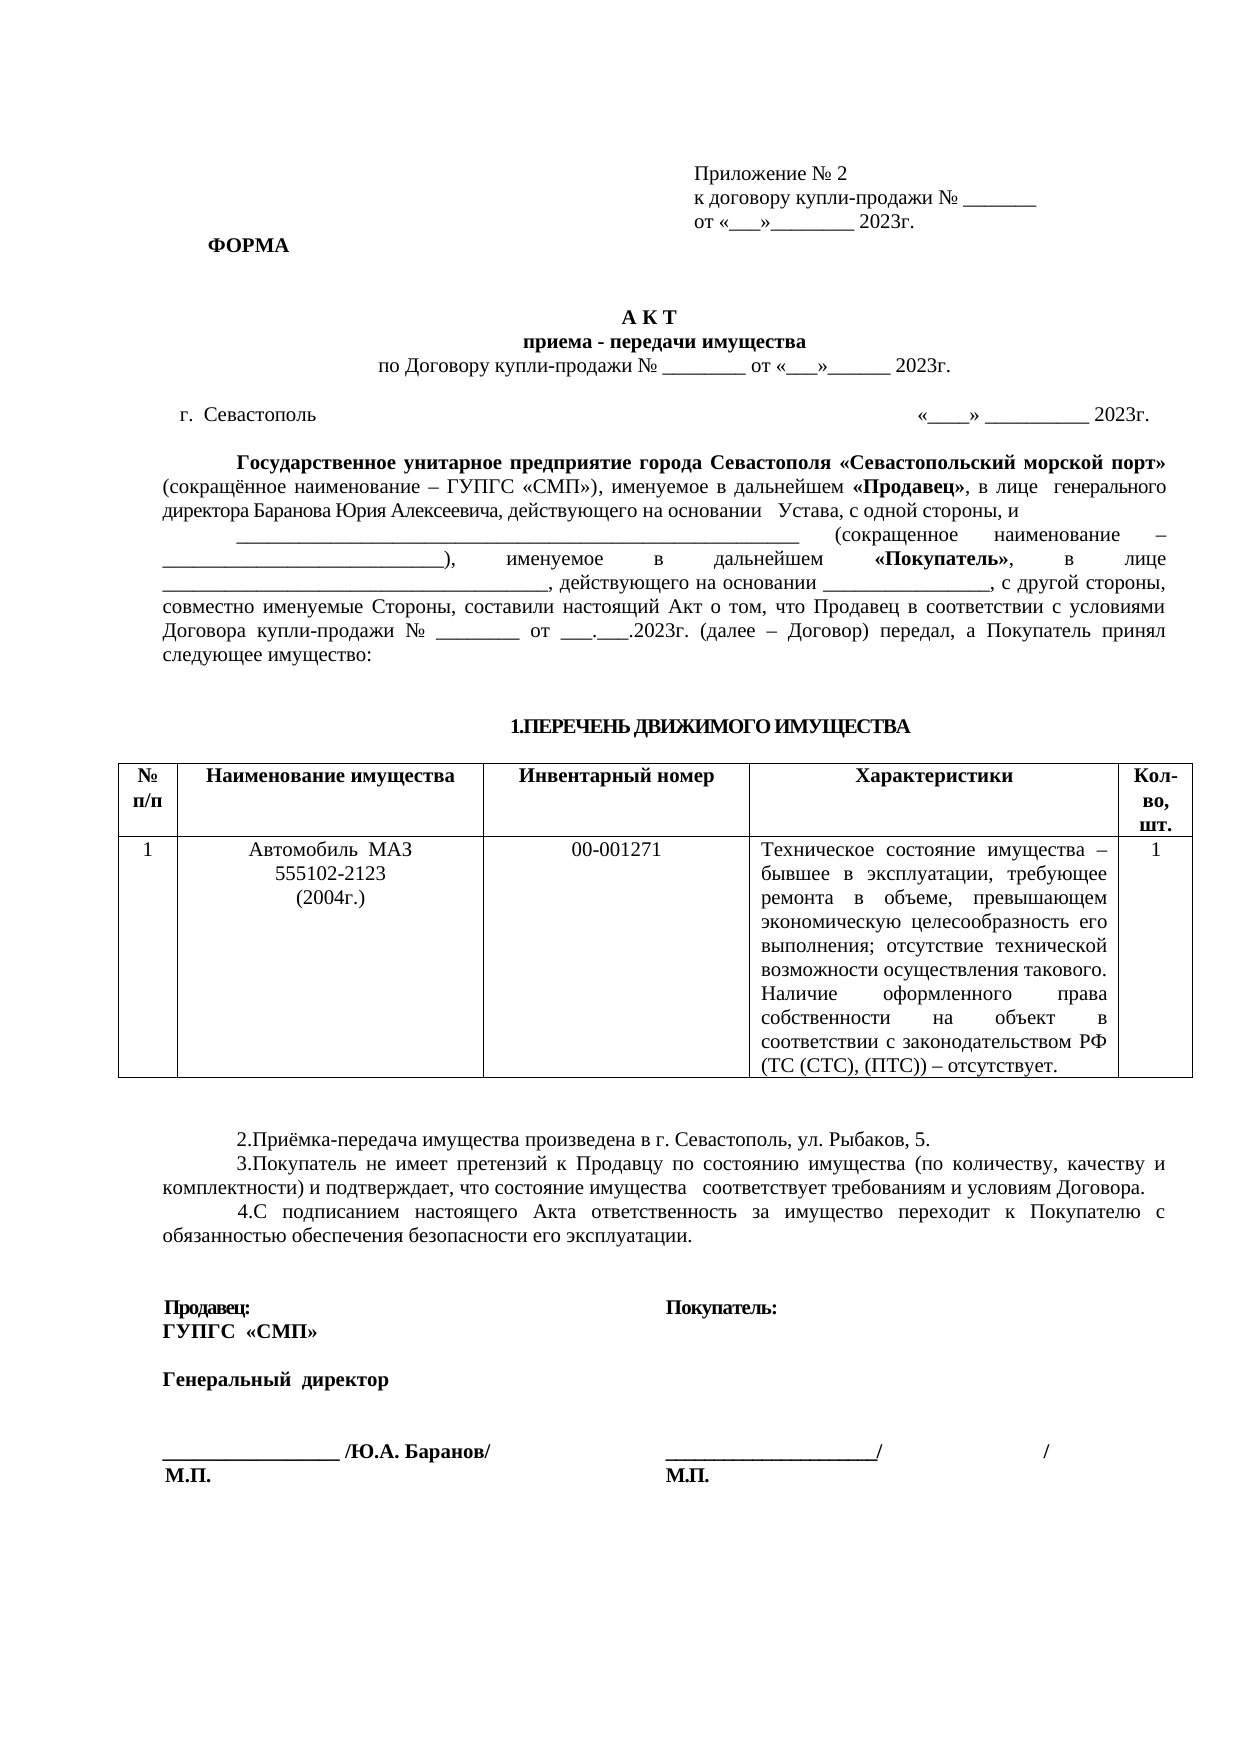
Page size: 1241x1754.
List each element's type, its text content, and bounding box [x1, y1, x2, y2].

table_header Покупатель: ______________________/ / М.П. [654, 1271, 1148, 1487]
text ______________________________________________________ (сокращенное наименование – ___________________________), именуемое в дальнейшем «Покупатель», в лице _____________________________________, действующего на основании ________________, с другой стороны, совместно именуемые Стороны, составили настоящий Акт о том, что Продавец в соответствии с условиями Договора купли-продажи № ________ от ___.___.2023г. (далее – Договор) передал, а Покупатель принял следующее имущество: [162, 522, 1166, 666]
table_cell Техническое состояние имущества – бывшее в эксплуатации, требующее ремонта в объеме, превышающем экономическую целесообразность его выполнения; отсутствие технической возможности осуществления такового. Наличие оформленного права собственности на объект в соответствии с законодательством РФ (ТС (СТС), (ПТС)) – отсутствует. [750, 837, 1118, 1077]
text 1.ПЕРЕЧЕНЬ ДВИЖИМОГО ИМУЩЕСТВА [236, 714, 1165, 738]
text 2.Приёмка-передача имущества произведена в г. Севастополь, ул. Рыбаков, 5. [162, 1126, 1166, 1151]
text Государственное унитарное предприятие города Севастополя «Севастопольский морской порт» (сокращённое наименование – ГУПГС «СМП»), именуемое в дальнейшем «Продавец», в лице генерального директора Баранова Юрия Алексеевича, действующего на основании Устава, с одной стороны, и [162, 449, 1166, 522]
table_cell 00-001271 [484, 837, 749, 1077]
text АКТ [621, 305, 1166, 329]
table_header Продавец: ГУПГС «СМП» Генеральный директор _________________ /Ю.А. Баранов/ М.П. [151, 1271, 654, 1487]
text г. Севастополь «____» __________ 2023г. [162, 401, 1166, 426]
table_cell 1 [119, 837, 177, 1077]
table_header № п/п [119, 764, 177, 836]
text 3.Покупатель не имеет претензий к Продавцу по состоянию имущества (по количеству, качеству и комплектности) и подтверждает, что состояние имущества соответствует требованиям и условиям Договора. [162, 1151, 1167, 1199]
text приема - передачи имущества [162, 329, 1166, 353]
table_header Кол-во, шт. [1119, 764, 1192, 836]
table_cell Автомобиль МАЗ 555102-2123 (2004г.) [178, 837, 483, 1077]
text Приложение № 2 [694, 161, 1166, 185]
text ФОРМА [192, 233, 1166, 257]
table_header Характеристики [750, 764, 1118, 836]
text к договору купли-продажи № _______ [694, 185, 1166, 209]
text 4.С подписанием настоящего Акта ответственность за имущество переходит к Покупателю с обязанностью обеспечения безопасности его эксплуатации. [162, 1199, 1167, 1247]
table_cell 1 [1119, 837, 1192, 1077]
table_header Наименование имущества [178, 764, 483, 836]
text от «___»________ 2023г. [694, 209, 1166, 233]
text по Договору купли-продажи № ________ от «___»______ 2023г. [162, 353, 1166, 377]
table_header Инвентарный номер [484, 764, 749, 836]
